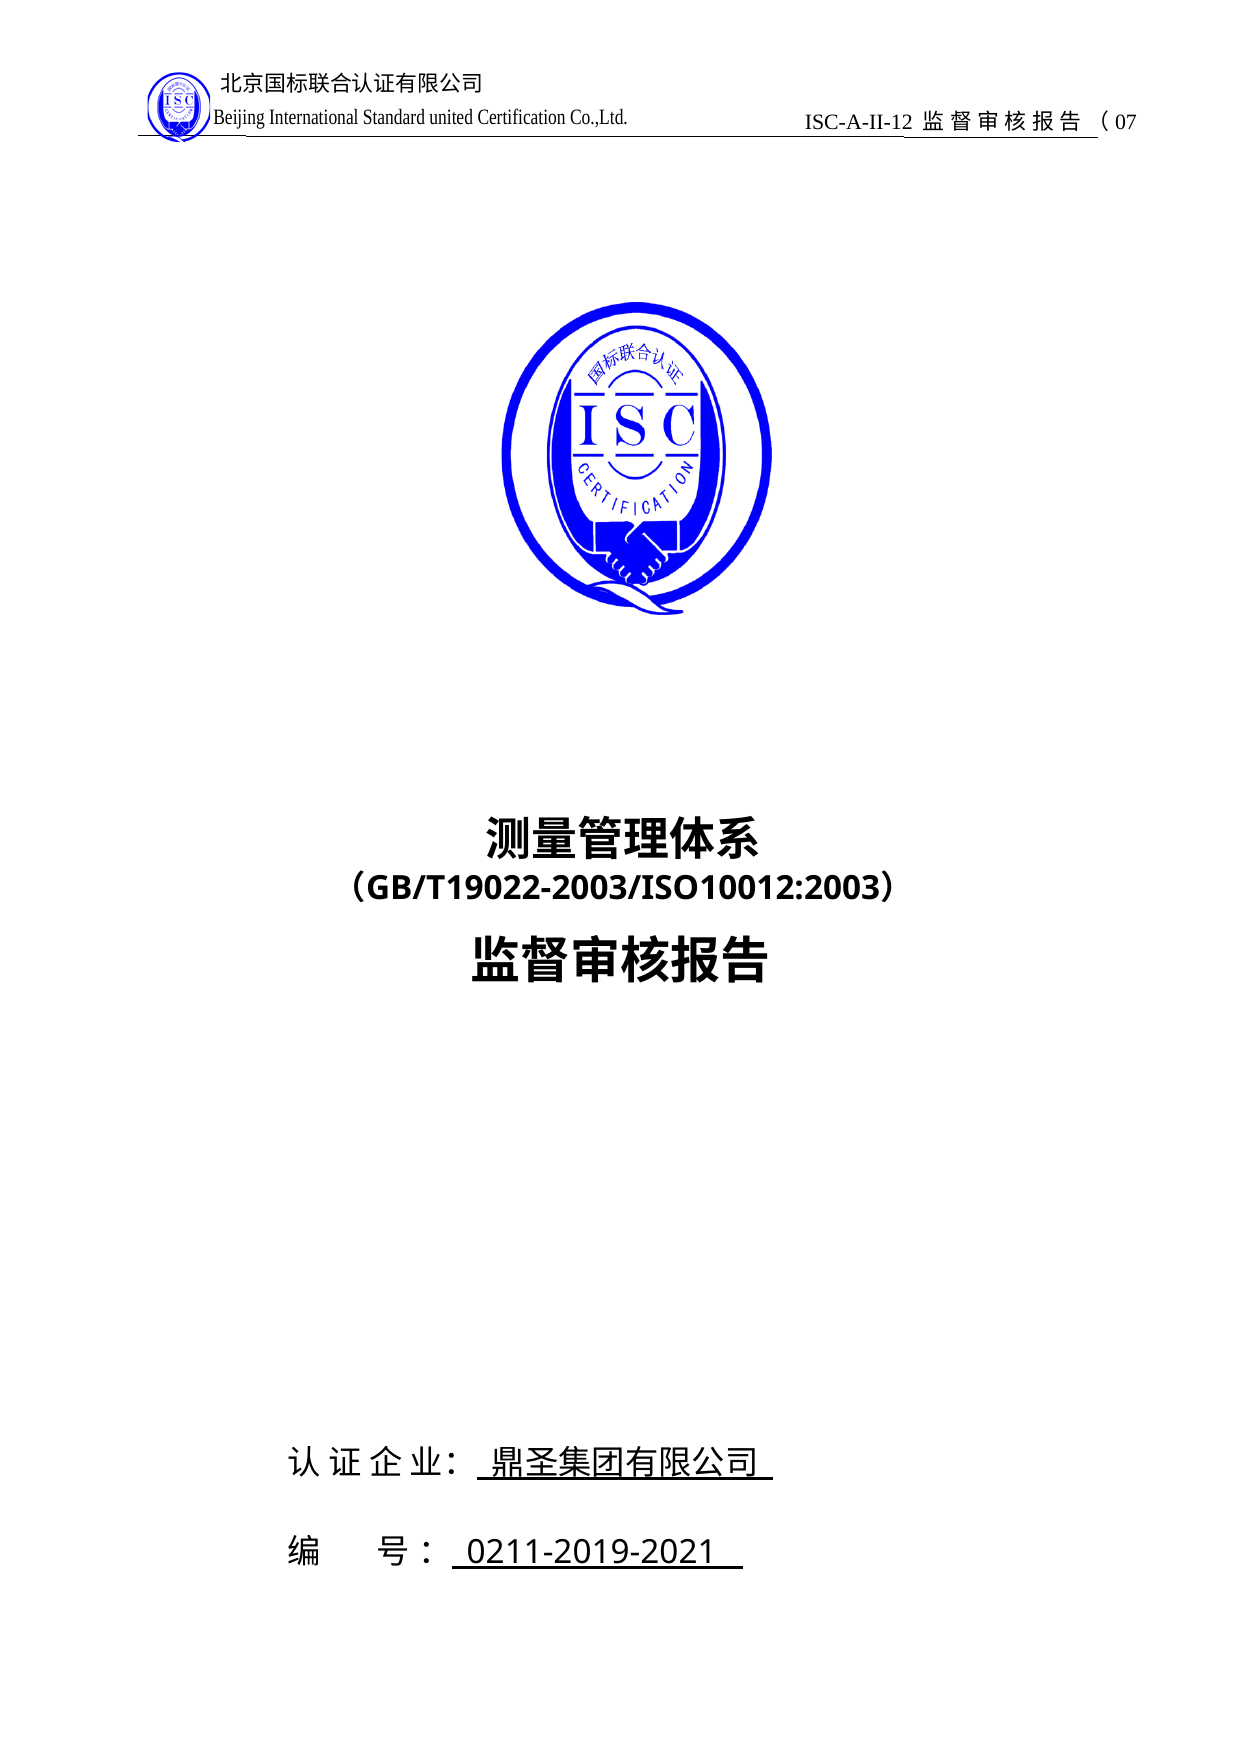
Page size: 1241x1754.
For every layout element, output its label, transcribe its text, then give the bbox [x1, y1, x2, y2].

picture [501, 302, 783, 615]
text 测量管理体系 [187, 814, 1053, 866]
text 编 号： 0211-2019-2021 [187, 1517, 1053, 1582]
text （GB/T19022-2003/ISO10012:2003） [187, 866, 1053, 908]
text 监督审核报告 [187, 908, 1053, 1005]
picture [146, 72, 210, 141]
text 认 证 企 业： 鼎圣集团有限公司 [187, 1428, 1053, 1493]
